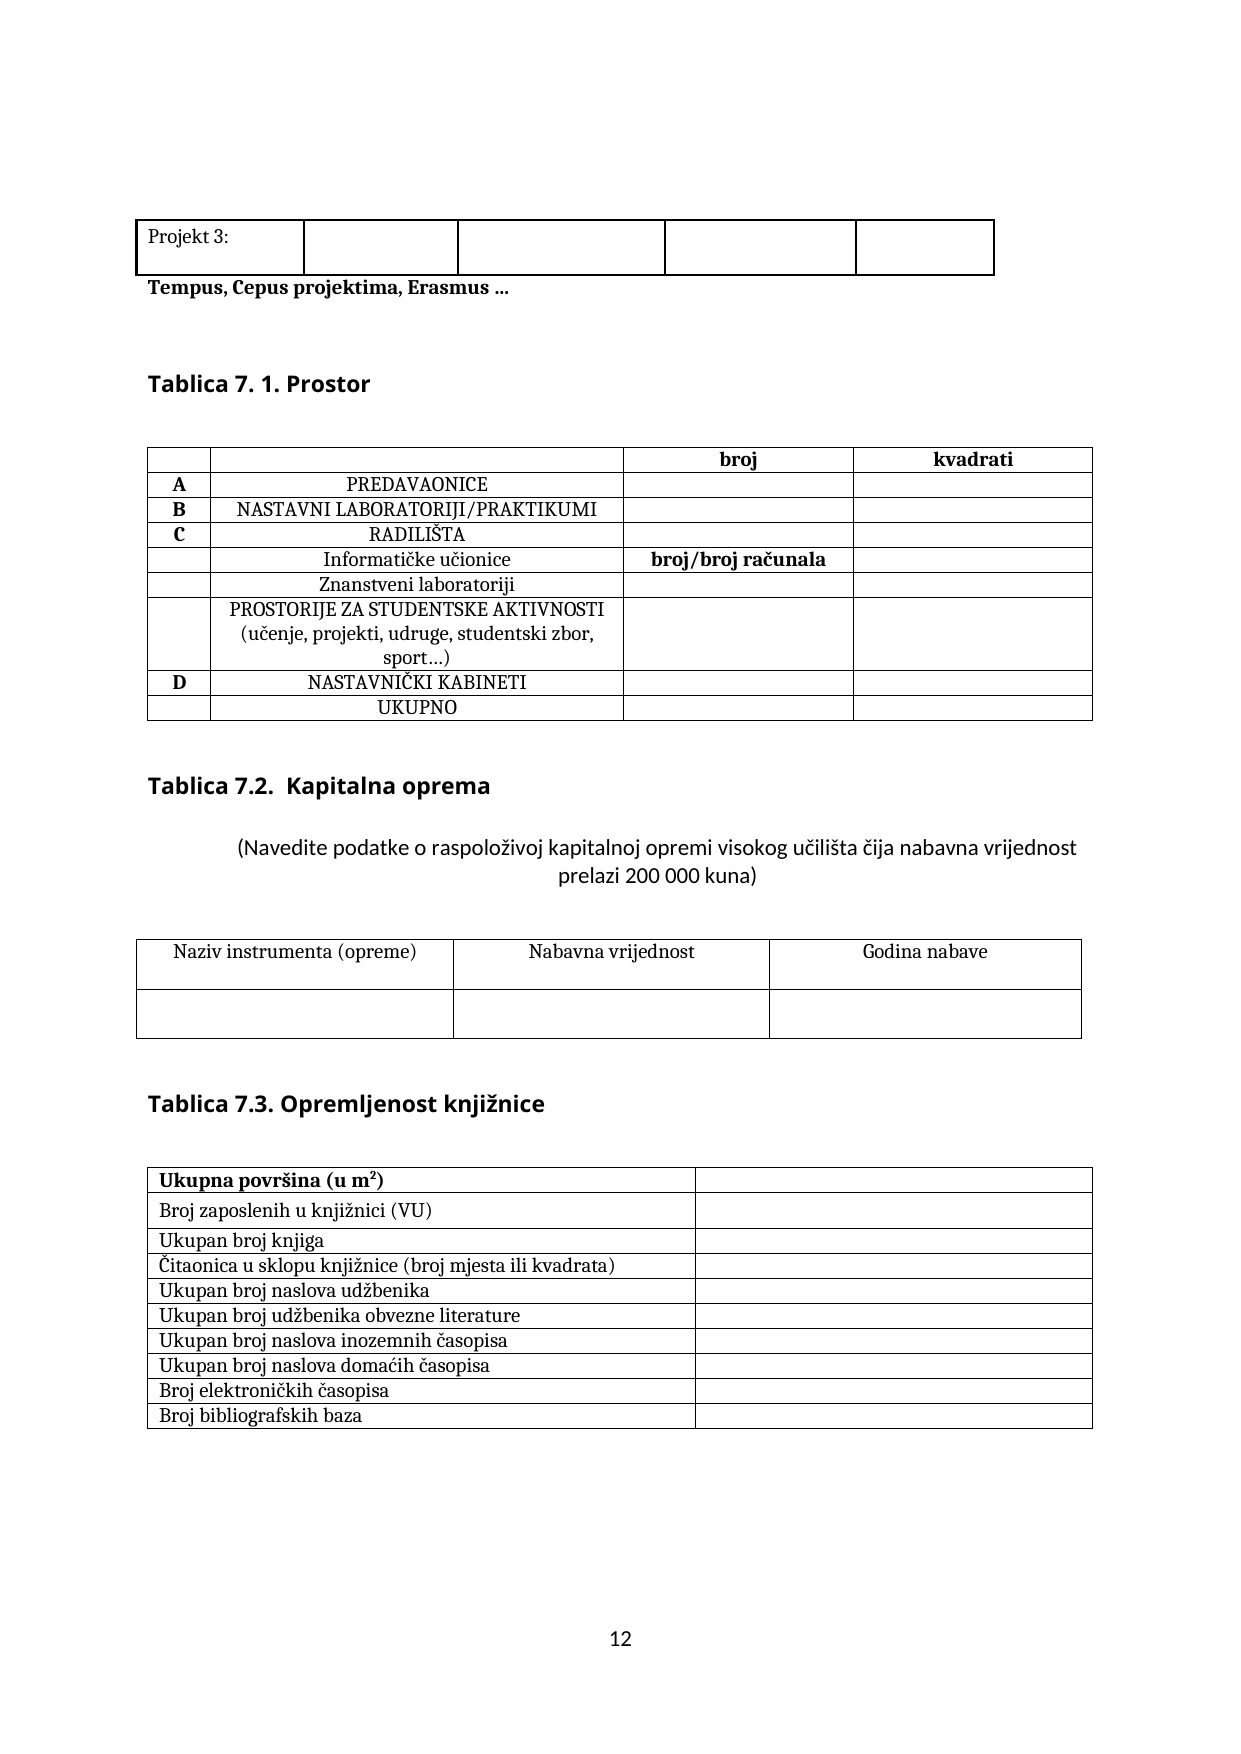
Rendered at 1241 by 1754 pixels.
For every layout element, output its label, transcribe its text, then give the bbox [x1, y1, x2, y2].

table_cell Broj elektroničkih časopisa [148, 1379, 695, 1402]
table_cell [305, 221, 457, 274]
table_cell [770, 990, 1081, 1038]
table_cell [854, 548, 1092, 572]
table_cell [148, 598, 210, 670]
table_cell [137, 990, 453, 1038]
table_cell [148, 548, 210, 572]
subtitle Tablica 7.2. Kapitalna oprema [148, 770, 1093, 801]
table_cell [459, 221, 664, 274]
table_cell [696, 1354, 1092, 1377]
text (Navedite podatke o raspoloživoj kapitalnoj opremi visokog učilišta čija nabavna vrijednost prelazi 200 000 kuna) [223, 832, 1093, 889]
table_cell [624, 573, 853, 597]
table_cell Broj zaposlenih u knjižnici (VU) [148, 1193, 695, 1227]
table_cell [624, 598, 853, 670]
table_cell Čitaonica u sklopu knjižnice (broj mjesta ili kvadrata) [148, 1254, 695, 1277]
table_header Ukupna površina (u m2) [148, 1168, 695, 1192]
table_cell [854, 498, 1092, 522]
table_cell D [148, 671, 210, 695]
table_header Godina nabave [770, 940, 1081, 988]
table_cell Ukupan broj udžbenika obvezne literature [148, 1304, 695, 1327]
table_cell C [148, 523, 210, 547]
table_cell [696, 1279, 1092, 1302]
table_cell Broj bibliografskih baza [148, 1404, 695, 1427]
table_cell [857, 221, 993, 274]
table_cell [148, 573, 210, 597]
table_cell [854, 598, 1092, 670]
text Tempus, Cepus projektima, Erasmus … [148, 276, 1093, 300]
table_cell [854, 696, 1092, 720]
table_cell PROSTORIJE ZA STUDENTSKE AKTIVNOSTI (učenje, projekti, udruge, studentski zbor, sport…) [211, 598, 623, 670]
table_cell [696, 1229, 1092, 1252]
table_cell [696, 1304, 1092, 1327]
table_header [211, 448, 623, 472]
table_cell [624, 523, 853, 547]
table_cell Ukupan broj knjiga [148, 1229, 695, 1252]
table_cell [624, 671, 853, 695]
table_header kvadrati [854, 448, 1092, 472]
table_cell RADILIŠTA [211, 523, 623, 547]
table_cell [854, 473, 1092, 497]
table_cell [624, 473, 853, 497]
table_cell Ukupan broj naslova inozemnih časopisa [148, 1329, 695, 1352]
table_cell [148, 696, 210, 720]
table_header broj [624, 448, 853, 472]
table_cell [624, 498, 853, 522]
table_cell PREDAVAONICE [211, 473, 623, 497]
table_cell NASTAVNIČKI KABINETI [211, 671, 623, 695]
table_cell Znanstveni laboratoriji [211, 573, 623, 597]
table_cell broj/broj računala [624, 548, 853, 572]
table_cell A [148, 473, 210, 497]
table_cell [624, 696, 853, 720]
table_cell [696, 1254, 1092, 1277]
table_cell [696, 1404, 1092, 1427]
table_cell Projekt 3: [138, 221, 303, 274]
table_cell [454, 990, 769, 1038]
table_cell [696, 1379, 1092, 1402]
table_cell Ukupan broj naslova udžbenika [148, 1279, 695, 1302]
subtitle Tablica 7. 1. Prostor [148, 368, 1093, 399]
table_header Nabavna vrijednost [454, 940, 769, 988]
table_cell [696, 1193, 1092, 1227]
subtitle Tablica 7.3. Opremljenost knjižnice [148, 1088, 1093, 1119]
table_cell B [148, 498, 210, 522]
table_cell [696, 1329, 1092, 1352]
table_cell UKUPNO [211, 696, 623, 720]
table_header Naziv instrumenta (opreme) [137, 940, 453, 988]
table_header [148, 448, 210, 472]
table_header [696, 1168, 1092, 1192]
table_cell [666, 221, 855, 274]
table_cell [854, 573, 1092, 597]
table_cell [854, 671, 1092, 695]
table_cell NASTAVNI LABORATORIJI/PRAKTIKUMI [211, 498, 623, 522]
table_cell Informatičke učionice [211, 548, 623, 572]
table_cell [854, 523, 1092, 547]
table_cell Ukupan broj naslova domaćih časopisa [148, 1354, 695, 1377]
